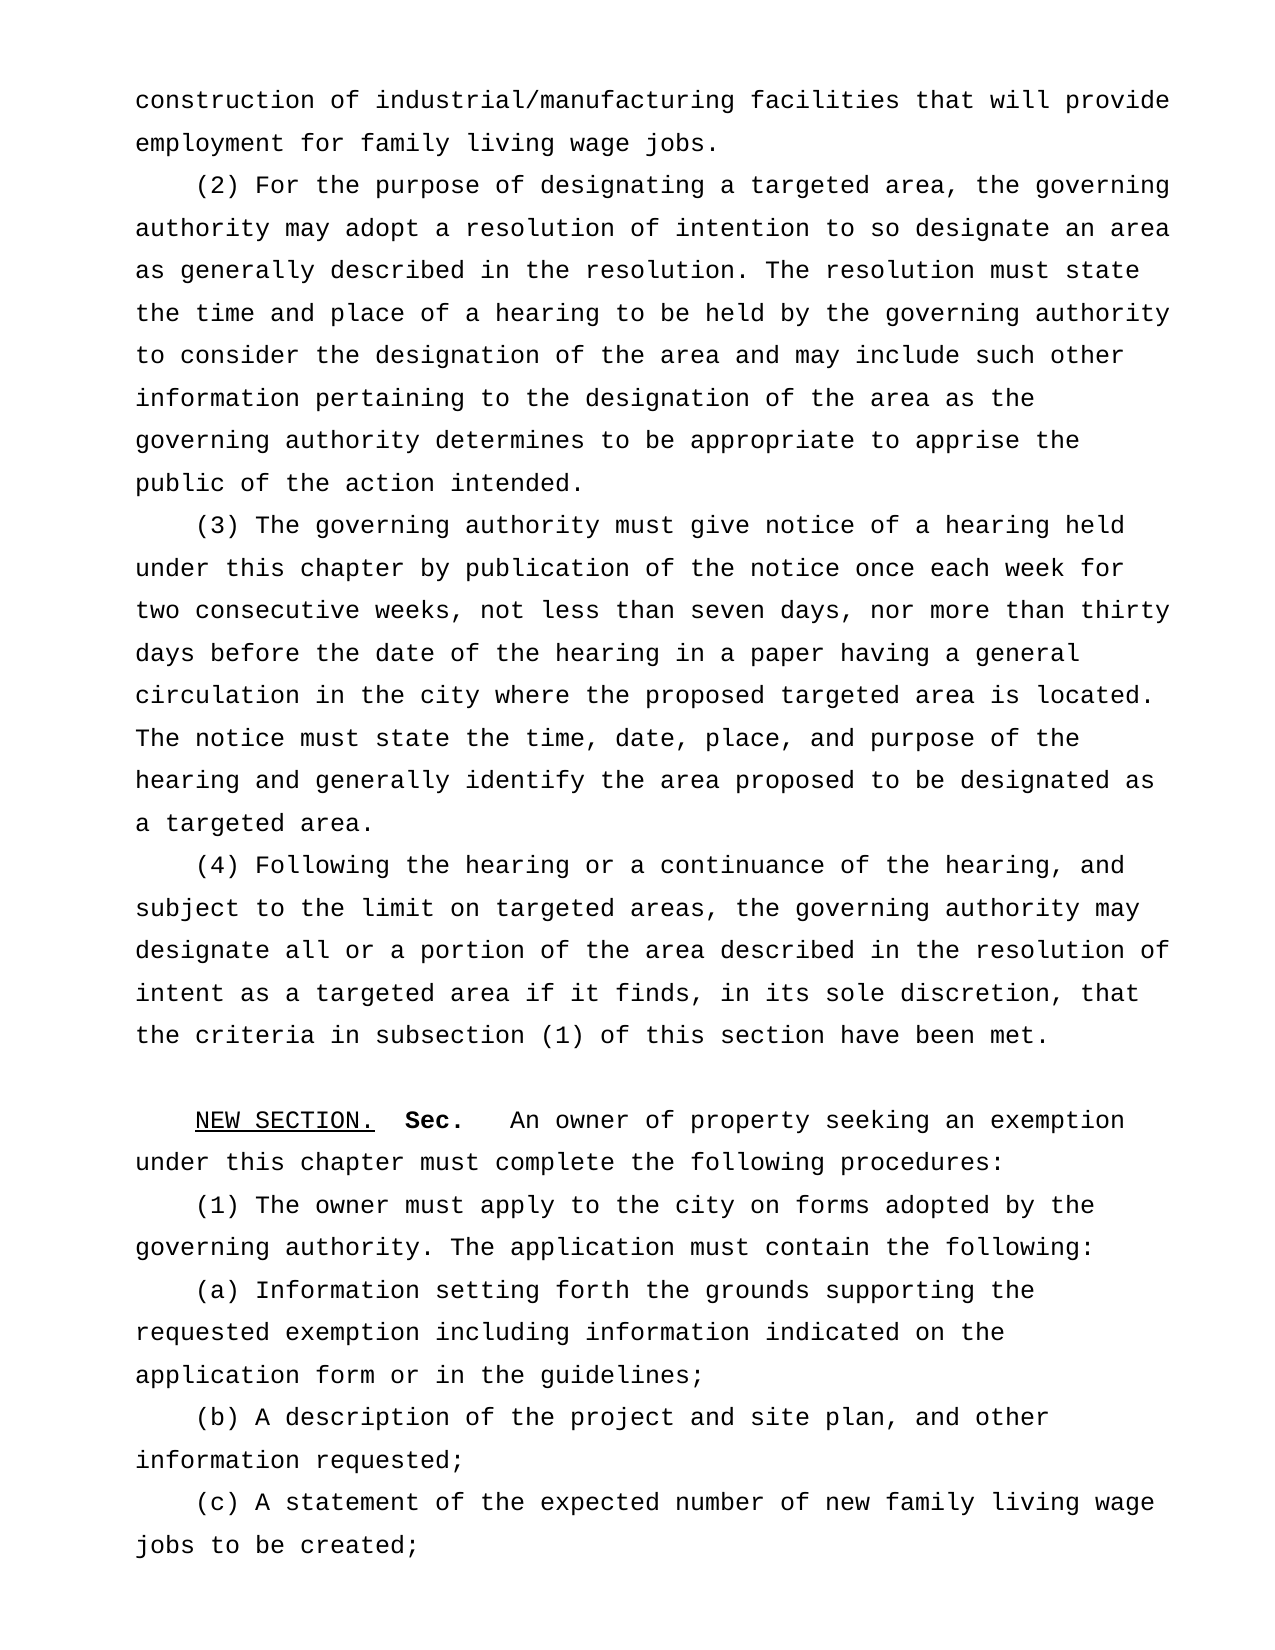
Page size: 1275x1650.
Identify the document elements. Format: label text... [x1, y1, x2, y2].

text NEW SECTION. Sec. An owner of property seeking an exemption under this chapter must complete the following procedures: [135, 1094, 1170, 1179]
text (2) For the purpose of designating a targeted area, the governing authority may adopt a resolution of intention to so designate an area as generally described in the resolution. The resolution must state the time and place of a hearing to be held by the governing authority to consider the designation of the area and may include such other information pertaining to the designation of the area as the governing authority determines to be appropriate to apprise the public of the action intended. [135, 160, 1170, 500]
text (c) A statement of the expected number of new family living wage jobs to be created; [135, 1477, 1170, 1562]
text (3) The governing authority must give notice of a hearing held under this chapter by publication of the notice once each week for two consecutive weeks, not less than seven days, nor more than thirty days before the date of the hearing in a paper having a general circulation in the city where the proposed targeted area is located. The notice must state the time, date, place, and purpose of the hearing and generally identify the area proposed to be designated as a targeted area. [135, 500, 1170, 840]
text (b) A description of the project and site plan, and other information requested; [135, 1392, 1170, 1477]
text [135, 75, 1170, 160]
text (4) Following the hearing or a continuance of the hearing, and subject to the limit on targeted areas, the governing authority may designate all or a portion of the area described in the resolution of intent as a targeted area if it finds, in its sole discretion, that the criteria in subsection (1) of this section have been met. [135, 840, 1170, 1052]
text (a) Information setting forth the grounds supporting the requested exemption including information indicated on the application form or in the guidelines; [135, 1264, 1170, 1392]
text (1) The owner must apply to the city on forms adopted by the governing authority. The application must contain the following: [135, 1179, 1170, 1264]
